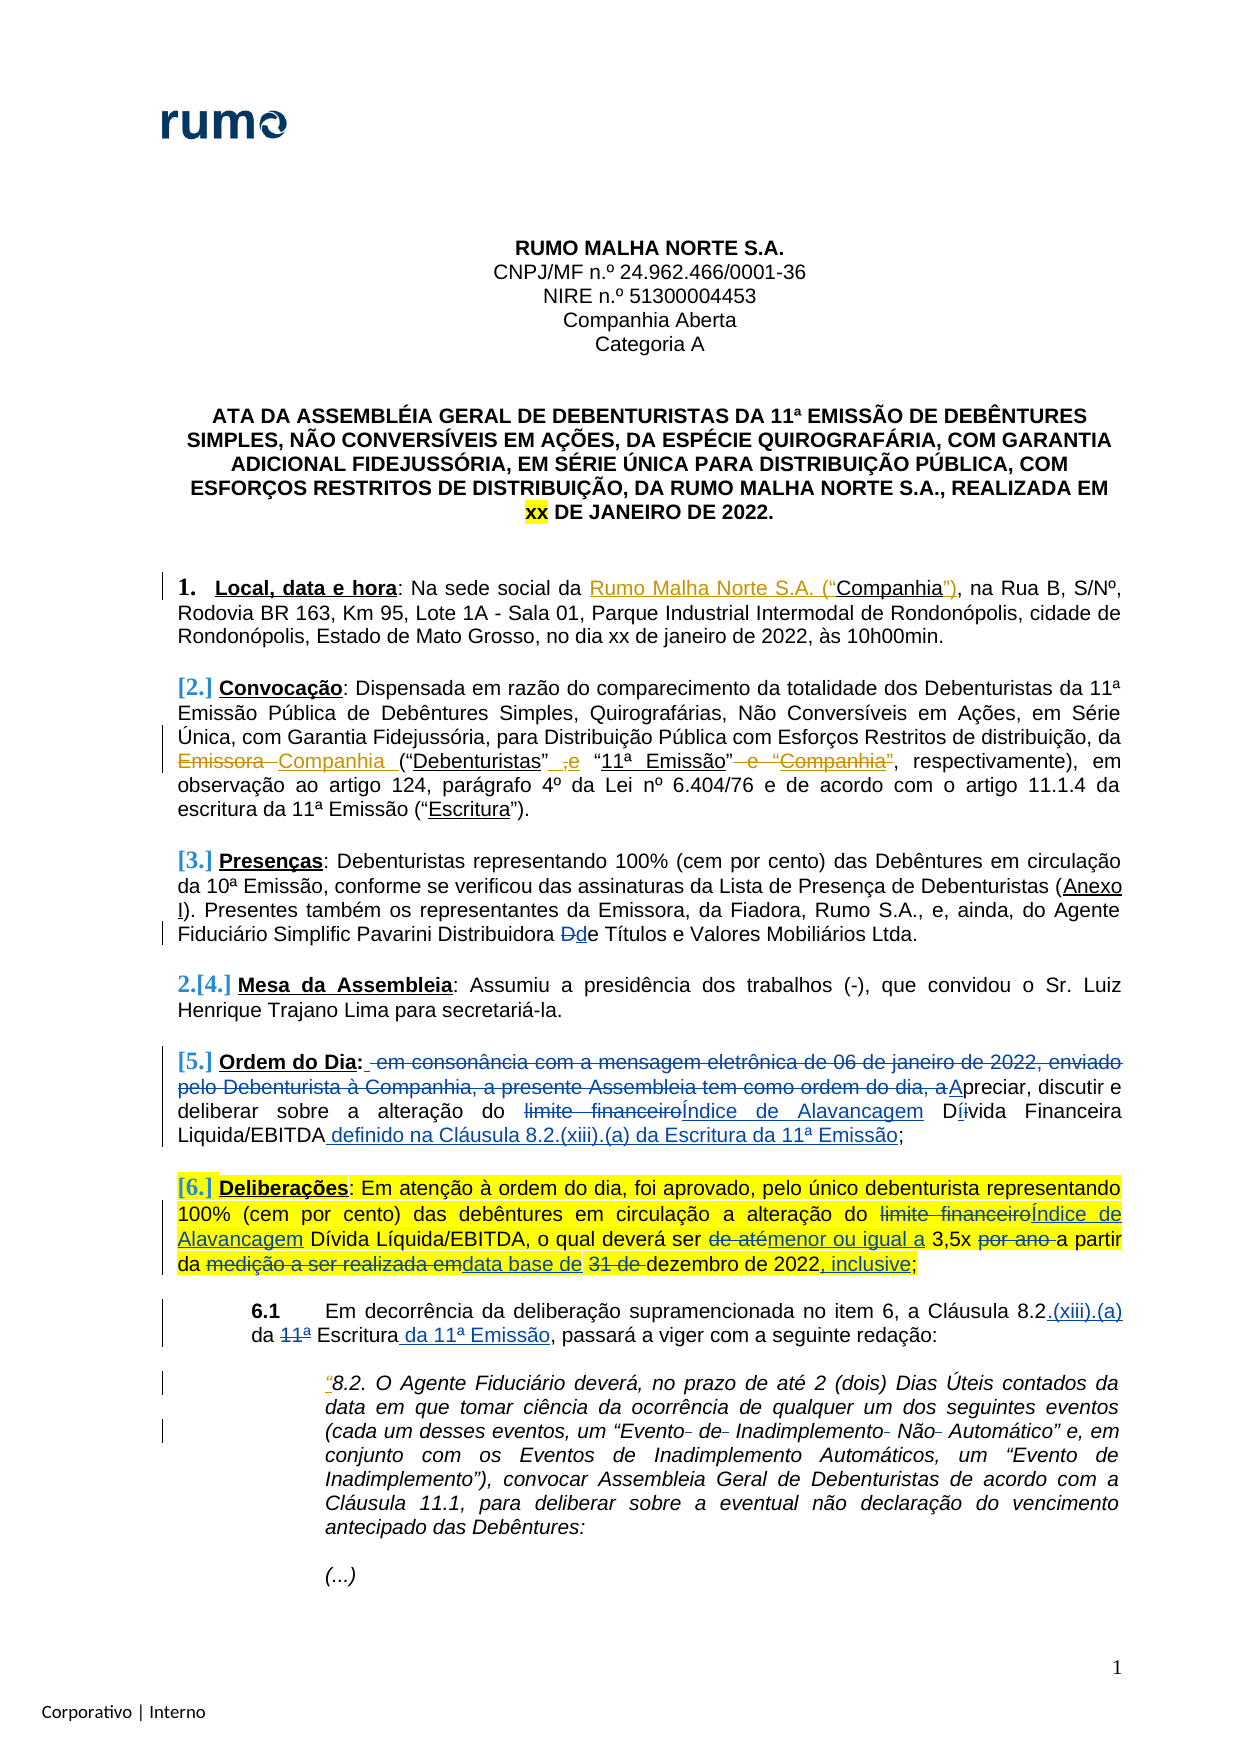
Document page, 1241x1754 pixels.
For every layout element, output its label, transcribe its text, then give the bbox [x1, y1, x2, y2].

list Ordem do Dia:preciar, discutir e deliberar sobre a alteração do Dvida Financeira Liquida/EBITDA; [177, 1046, 1122, 1147]
text 8.2. O Agente Fiduciário deverá, no prazo de até 2 (dois) Dias Úteis contados da data em que tomar ciência da ocorrência de qualquer um dos seguintes eventos (cada um desses eventos, um “Evento de Inadimplemento Não Automático” e, em conjunto com os Eventos de Inadimplemento Automáticos, um “Evento de Inadimplemento”), convocar Assembleia Geral de Debenturistas de acordo com a Cláusula 11.1, para deliberar sobre a eventual não declaração do vencimento antecipado das Debêntures: [325, 1371, 1122, 1539]
subtitle Categoria A [177, 332, 1122, 356]
picture [129, 75, 322, 171]
subtitle Companhia Aberta [177, 308, 1122, 332]
text CNPJ/MF n.º 24.962.466/0001-36 [177, 260, 1122, 284]
list Convocação: Dispensada em razão do comparecimento da totalidade dos Debenturistas da 11ª Emissão Pública de Debêntures Simples, Quirografárias, Não Conversíveis em Ações, em Série Única, com Garantia Fidejussória, para Distribuição Pública com Esforços Restritos de distribuição, da (“Debenturistas” “11ª Emissão”, respectivamente), em observação ao artigo 124, parágrafo 4º da Lei nº 6.404/76 e de acordo com o artigo 11.1.4 da escritura da 11ª Emissão (“Escritura”). [177, 672, 1122, 821]
text NIRE n.º 51300004453 [177, 284, 1122, 308]
text (...) [325, 1563, 1122, 1587]
list Presenças: Debenturistas representando 100% (cem por cento) das Debêntures em circulação da 10ª Emissão, conforme se verificou das assinaturas da Lista de Presença de Debenturistas (Anexo I). Presentes também os representantes da Emissora, da Fiadora, Rumo S.A., e, ainda, do Agente Fiduciário Simplific Pavarini Distribuidora e Títulos e Valores Mobiliários Ltda. [177, 845, 1122, 945]
list Local, data e hora: Na sede social da Companhia, na Rua B, S/Nº, Rodovia BR 163, Km 95, Lote 1A - Sala 01, Parque Industrial Intermodal de Rondonópolis, cidade de Rondonópolis, Estado de Mato Grosso, no dia xx de janeiro de 2022, às 10h00min. [177, 572, 1122, 648]
text 6.1 Em decorrência da deliberação supramencionada no item 6, a Cláusula 8.2 da Escritura, passará a viger com a seguinte redação: [251, 1299, 1122, 1347]
subtitle ATA DA ASSEMBLÉIA GERAL DE DEBENTURISTAS DA 11ª EMISSÃO DE DEBÊNTURES SIMPLES, NÃO CONVERSÍVEIS EM AÇÕES, DA ESPÉCIE QUIROGRAFÁRIA, COM GARANTIA ADICIONAL FIDEJUSSÓRIA, EM SÉRIE ÚNICA PARA DISTRIBUIÇÃO PÚBLICA, COM ESFORÇOS RESTRITOS DE DISTRIBUIÇÃO, DA RUMO MALHA NORTE S.A., REALIZADA EM xx DE JANEIRO DE 2022. [177, 404, 1122, 524]
list Deliberações: Em atenção à ordem do dia, foi aprovado, pelo único debenturista representando 100% (cem por cento) das debêntures em circulação a alteração do Dívida Líquida/EBITDA, o qual deverá ser 3,5x a partir da dezembro de 2022; [177, 1248, 1122, 1275]
list Deliberações: Em atenção à ordem do dia, foi aprovado, pelo único debenturista representando 100% (cem por cento) das debêntures em circulação a alteração do Dívida Líquida/EBITDA, o qual deverá ser 3,5x a partir da dezembro de 2022; [219, 1172, 1122, 1196]
list Mesa da Assembleia: Assumiu a presidência dos trabalhos (-), que convidou o Sr. Luiz Henrique Trajano Lima para secretariá-la. [177, 969, 1122, 1022]
text RUMO MALHA NORTE S.A. [177, 236, 1122, 260]
